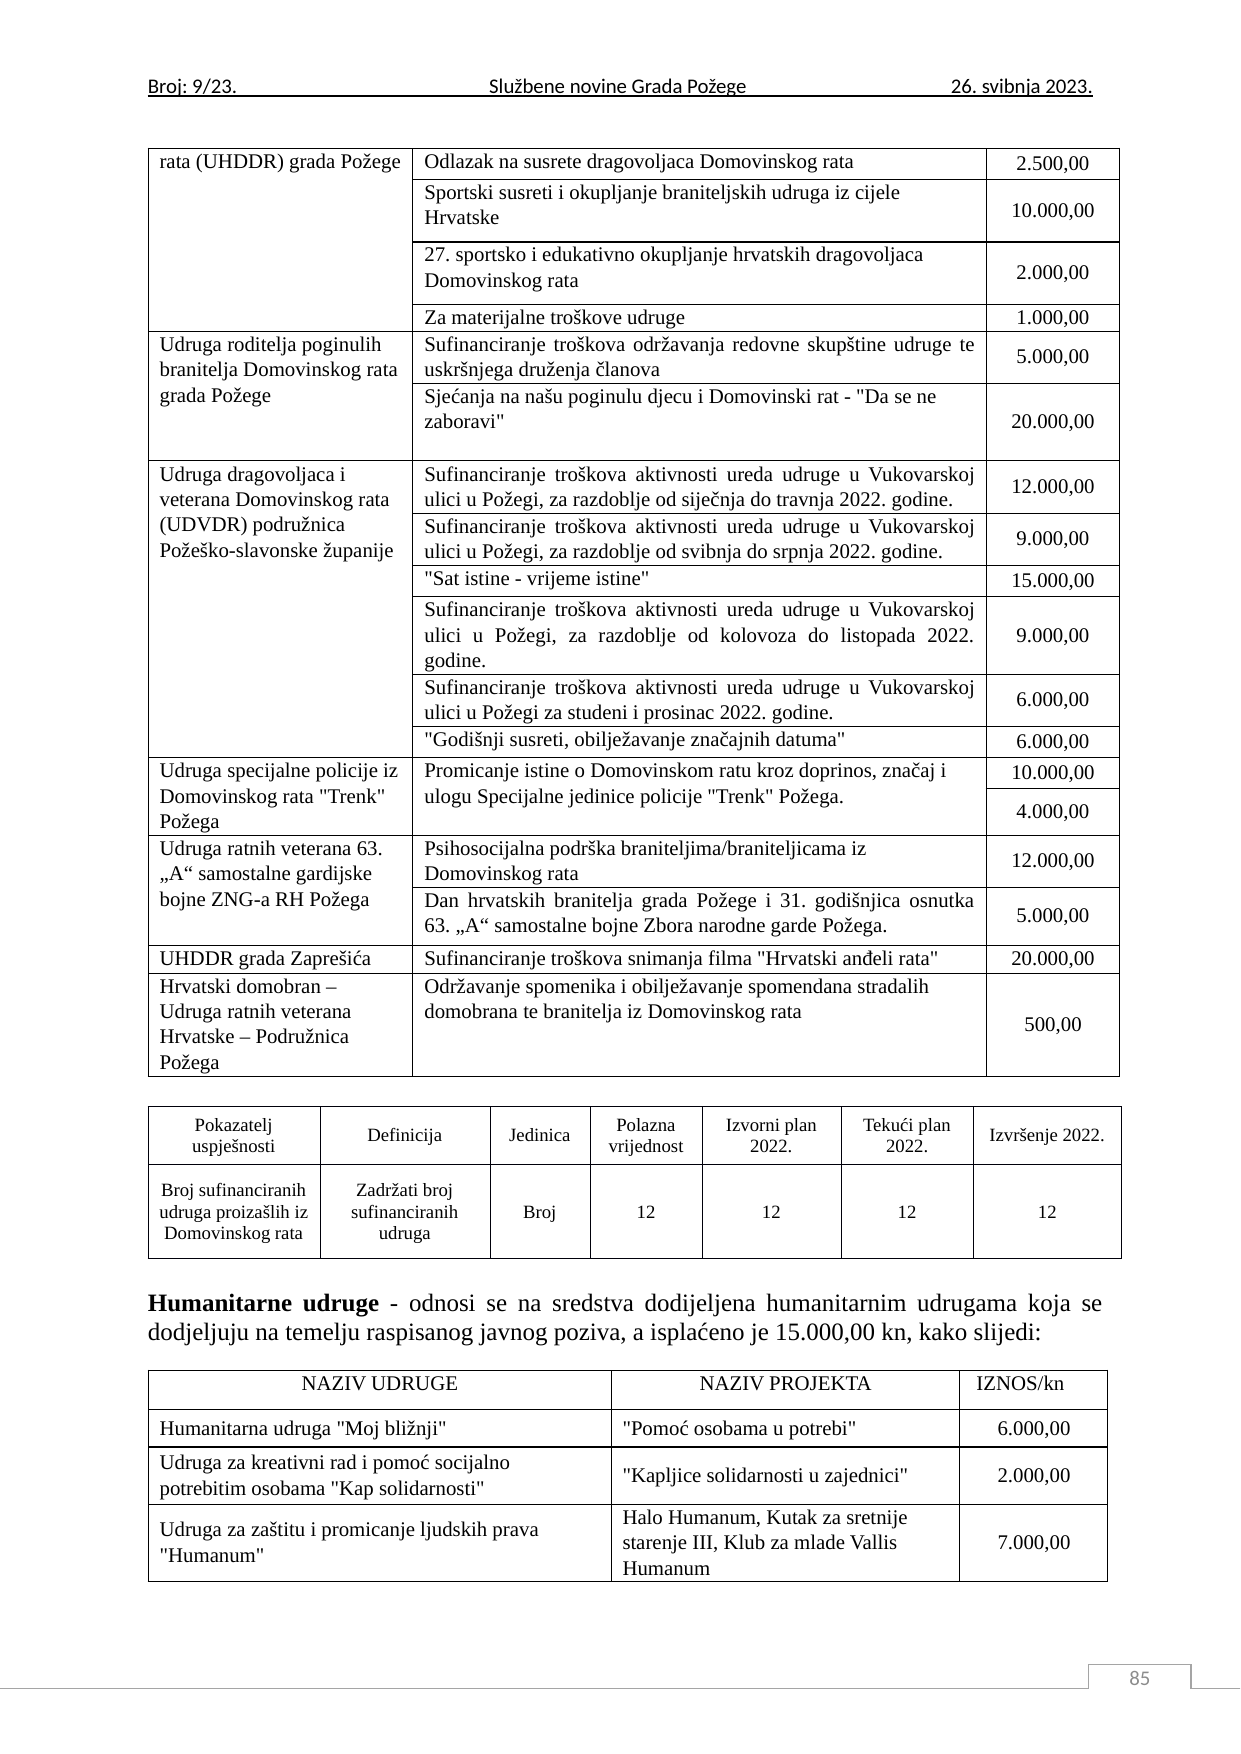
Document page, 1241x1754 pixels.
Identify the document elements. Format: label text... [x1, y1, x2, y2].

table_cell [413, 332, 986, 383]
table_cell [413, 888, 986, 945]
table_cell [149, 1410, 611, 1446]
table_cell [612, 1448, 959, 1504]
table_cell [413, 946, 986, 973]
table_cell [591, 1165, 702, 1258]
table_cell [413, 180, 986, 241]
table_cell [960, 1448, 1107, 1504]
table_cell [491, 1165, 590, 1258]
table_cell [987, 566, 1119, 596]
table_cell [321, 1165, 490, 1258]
text Humanitarne udruge - odnosi se na sredstva dodijeljena humanitarnim udrugama koja se dodjeljuju na temelju raspisanog javnog poziva, a isplaćeno je 15.000,00 kn, kako slijedi: [148, 1288, 1104, 1345]
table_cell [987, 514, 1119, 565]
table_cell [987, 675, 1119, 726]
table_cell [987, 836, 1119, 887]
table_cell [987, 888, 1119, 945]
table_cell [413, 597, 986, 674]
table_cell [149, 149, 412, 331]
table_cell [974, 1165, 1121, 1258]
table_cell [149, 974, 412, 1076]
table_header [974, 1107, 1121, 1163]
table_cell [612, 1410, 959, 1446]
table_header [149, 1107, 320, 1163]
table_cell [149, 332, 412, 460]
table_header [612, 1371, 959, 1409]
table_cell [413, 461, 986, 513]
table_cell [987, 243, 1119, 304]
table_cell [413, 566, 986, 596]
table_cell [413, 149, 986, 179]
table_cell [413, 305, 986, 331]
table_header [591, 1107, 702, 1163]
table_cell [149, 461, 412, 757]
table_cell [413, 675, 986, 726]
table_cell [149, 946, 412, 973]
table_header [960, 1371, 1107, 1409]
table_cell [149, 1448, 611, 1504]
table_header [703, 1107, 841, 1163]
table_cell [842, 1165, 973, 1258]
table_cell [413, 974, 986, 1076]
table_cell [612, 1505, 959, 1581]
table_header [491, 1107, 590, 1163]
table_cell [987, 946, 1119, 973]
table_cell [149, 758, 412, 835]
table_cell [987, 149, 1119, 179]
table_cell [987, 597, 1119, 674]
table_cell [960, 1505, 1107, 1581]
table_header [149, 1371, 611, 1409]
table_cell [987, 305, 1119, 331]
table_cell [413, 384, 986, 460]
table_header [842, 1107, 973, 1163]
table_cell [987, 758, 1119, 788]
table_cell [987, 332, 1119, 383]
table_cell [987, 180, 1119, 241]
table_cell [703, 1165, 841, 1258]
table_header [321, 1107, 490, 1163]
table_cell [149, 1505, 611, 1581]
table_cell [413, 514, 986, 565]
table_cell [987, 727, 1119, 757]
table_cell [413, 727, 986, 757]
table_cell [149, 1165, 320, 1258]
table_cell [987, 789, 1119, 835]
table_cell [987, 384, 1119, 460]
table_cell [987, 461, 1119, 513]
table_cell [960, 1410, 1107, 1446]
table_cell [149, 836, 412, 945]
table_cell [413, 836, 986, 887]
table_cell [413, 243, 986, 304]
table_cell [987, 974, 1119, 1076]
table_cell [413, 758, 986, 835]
